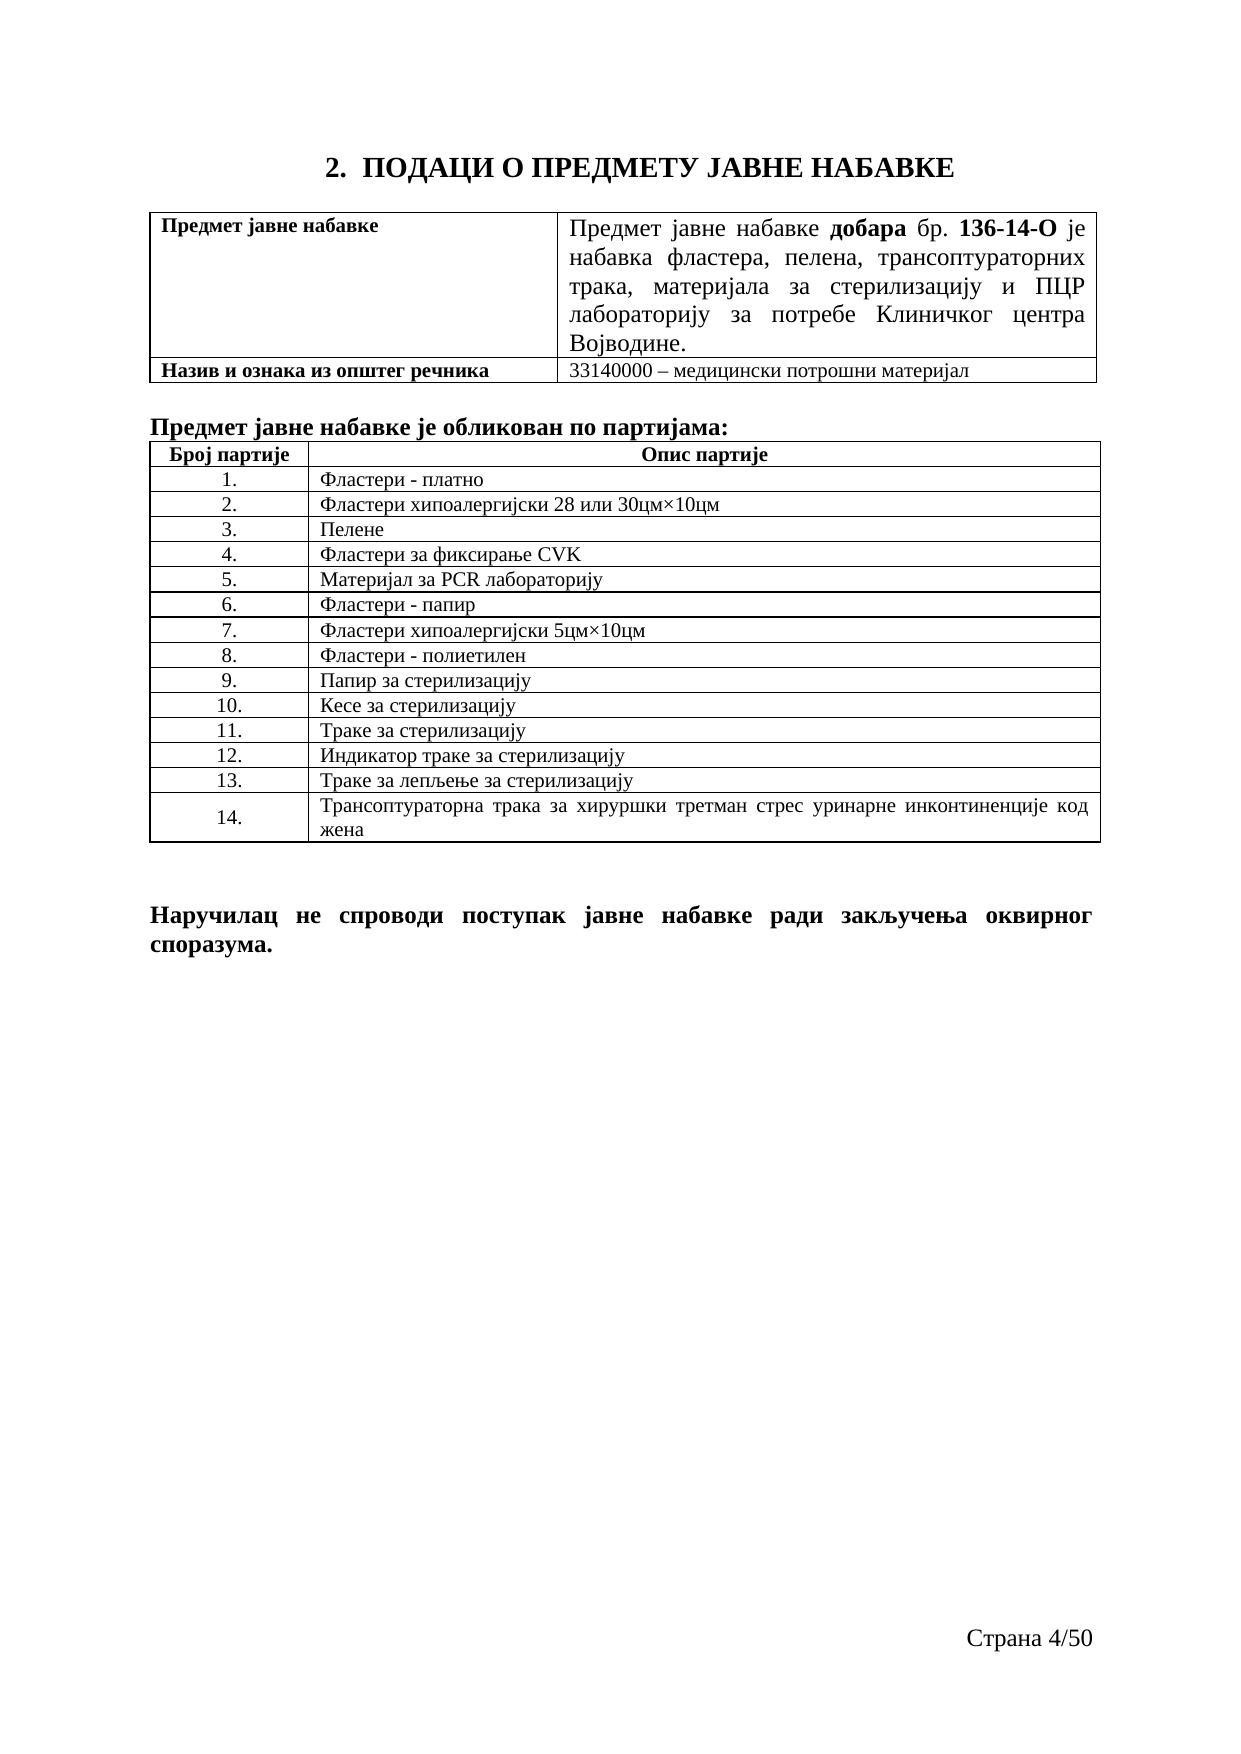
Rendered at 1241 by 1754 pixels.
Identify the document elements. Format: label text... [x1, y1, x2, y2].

table_cell 10. [151, 693, 308, 717]
table_cell 3. [151, 517, 308, 541]
table_cell 8. [151, 643, 308, 667]
table_cell Материјал за PCR лабораторију [309, 567, 1100, 591]
table_cell 9. [151, 668, 308, 692]
table_header Предмет јавне набавке [151, 213, 557, 357]
table_header Предмет јавне набавке добара бр. 136-14-О је набавка фластера, пелена, трансоптураторних трака, материјала за стерилизацију и ПЦР лабораторију за потребе Клиничког центра Војводине. [558, 213, 1096, 357]
table_header Опис партије [309, 442, 1100, 466]
table_cell Фластери хипоалергијски 5цм×10цм [309, 618, 1100, 642]
table_cell 6. [151, 593, 308, 616]
table_cell Папир за стерилизацију [309, 668, 1100, 692]
table_cell 1. [151, 467, 308, 491]
table_cell 33140000 – медицински потрошни материјал [558, 358, 1096, 382]
subtitle ПОДАЦИ О ПРЕДМЕТУ ЈАВНЕ НАБАВКЕ [187, 150, 1093, 183]
table_cell Кесе за стерилизацију [309, 693, 1100, 717]
table_header Број партије [151, 442, 308, 466]
text Предмет јавне набавке је обликован по партијама: [150, 412, 1093, 441]
table_cell Назив и ознака из општег речника [151, 358, 557, 382]
table_cell 2. [151, 492, 308, 516]
table_cell Фластери - папир [309, 593, 1100, 616]
table_cell 14. [151, 793, 308, 841]
table_cell 11. [151, 718, 308, 742]
table_cell Пелене [309, 517, 1100, 541]
text Наручилац не спроводи поступак јавне набавке ради закључења оквирног споразума. [150, 900, 1093, 957]
table_cell 4. [151, 542, 308, 566]
table_cell 13. [151, 768, 308, 792]
table_cell 12. [151, 743, 308, 767]
table_cell Индикатор траке за стерилизацију [309, 743, 1100, 767]
table_cell Фластери за фиксирање CVK [309, 542, 1100, 566]
table_cell 5. [151, 567, 308, 591]
table_cell Траке за лепљење за стерилизацију [309, 768, 1100, 792]
table_cell 7. [151, 618, 308, 642]
table_cell Трансоптураторна трака за хируршки третман стрес уринарне инконтиненције код жена [309, 793, 1100, 841]
table_cell Фластери - полиетилен [309, 643, 1100, 667]
table_cell Траке за стерилизацију [309, 718, 1100, 742]
table_cell Фластери - платно [309, 467, 1100, 491]
table_cell Фластери хипоалергијски 28 или 30цм×10цм [309, 492, 1100, 516]
